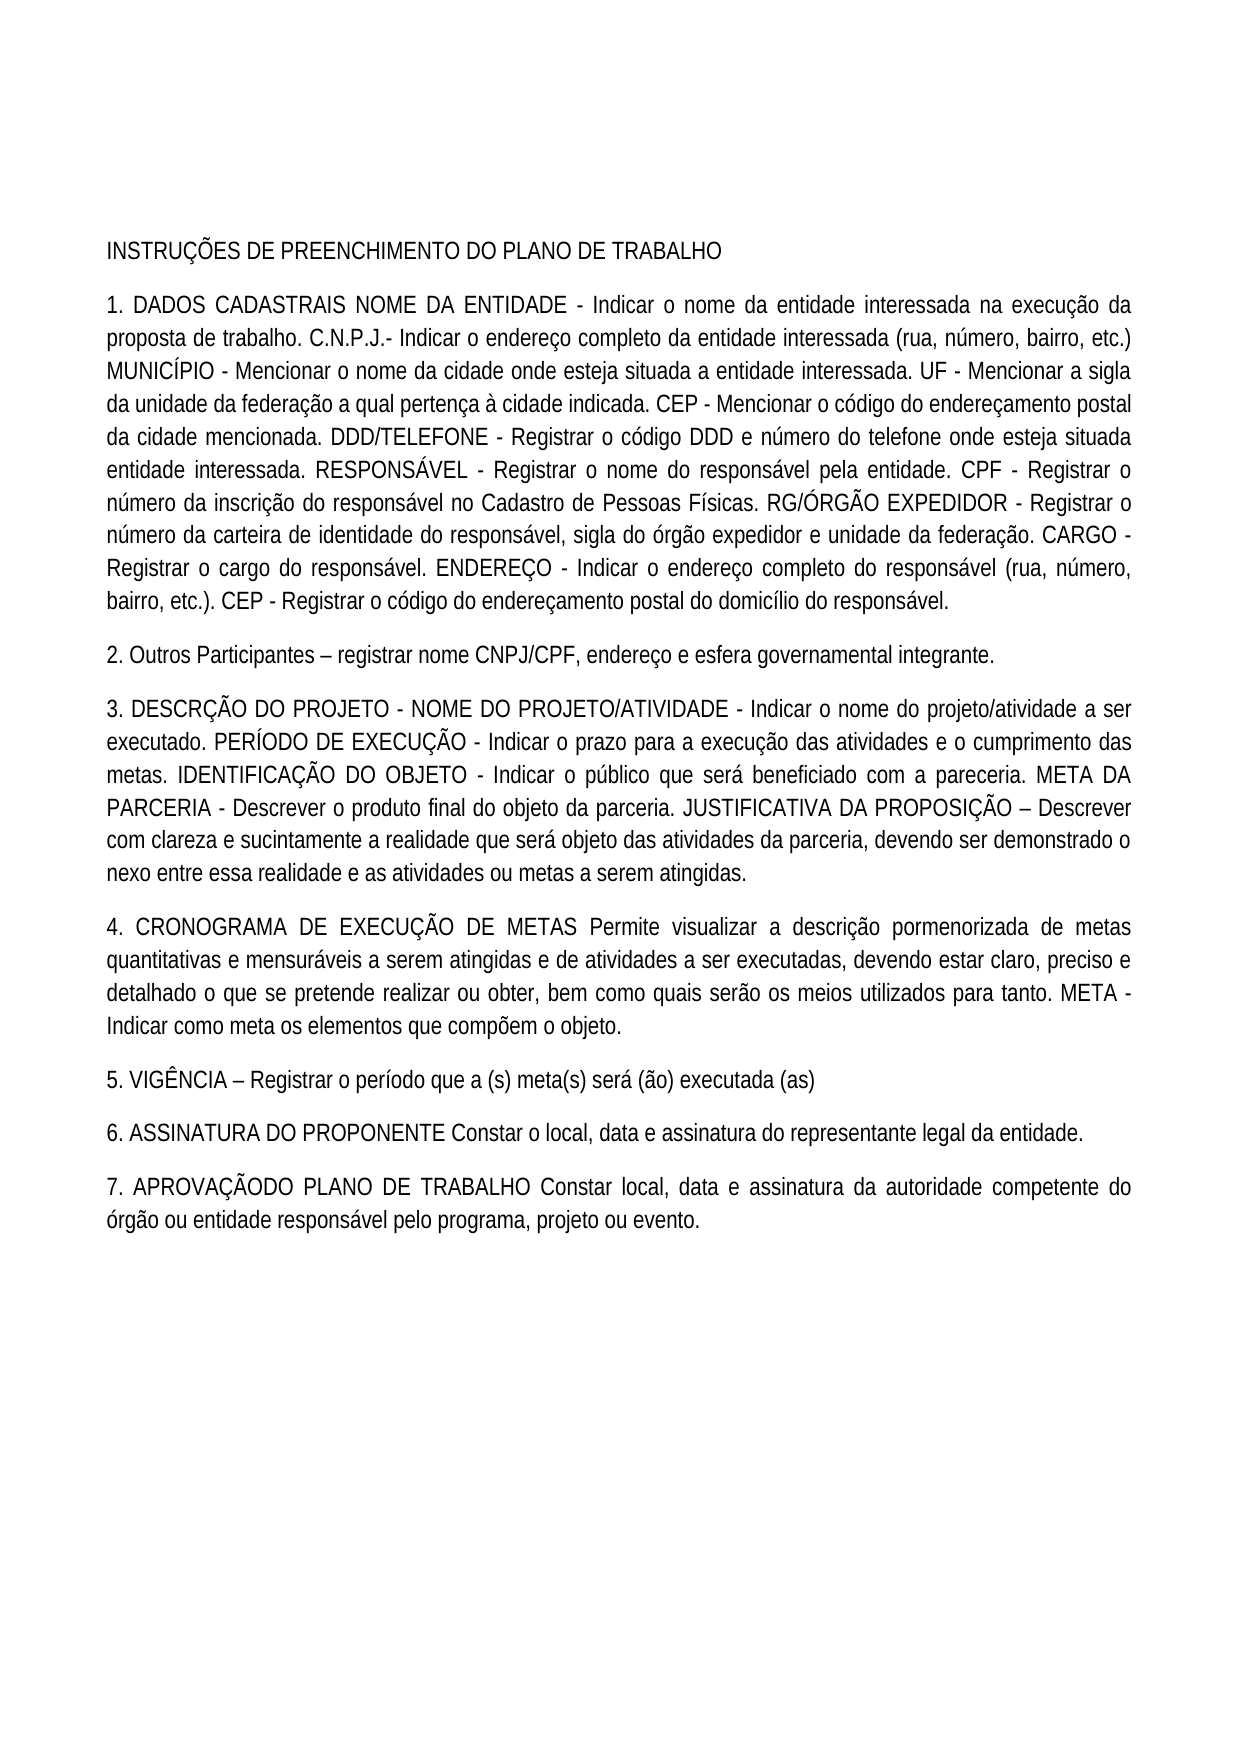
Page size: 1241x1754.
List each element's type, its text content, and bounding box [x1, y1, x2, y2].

text 4. CRONOGRAMA DE EXECUÇÃO DE METAS Permite visualizar a descrição pormenorizada de metas quantitativas e mensuráveis a serem atingidas e de atividades a ser executadas, devendo estar claro, preciso e detalhado o que se pretende realizar ou obter, bem como quais serão os meios utilizados para tanto. META - Indicar como meta os elementos que compõem o objeto. [106, 912, 1134, 1039]
text 5. VIGÊNCIA – Registrar o período que a (s) meta(s) será (ão) executada (as) [106, 1064, 1134, 1093]
text 3. DESCRÇÃO DO PROJETO - NOME DO PROJETO/ATIVIDADE - Indicar o nome do projeto/atividade a ser executado. PERÍODO DE EXECUÇÃO - Indicar o prazo para a execução das atividades e o cumprimento das metas. IDENTIFICAÇÃO DO OBJETO - Indicar o público que será beneficiado com a pareceria. META DA PARCERIA - Descrever o produto final do objeto da parceria. JUSTIFICATIVA DA PROPOSIÇÃO – Descrever com clareza e sucintamente a realidade que será objeto das atividades da parceria, devendo ser demonstrado o nexo entre essa realidade e as atividades ou metas a serem atingidas. [106, 694, 1134, 887]
text INSTRUÇÕES DE PREENCHIMENTO DO PLANO DE TRABALHO [106, 236, 1134, 265]
text 7. APROVAÇÃODO PLANO DE TRABALHO Constar local, data e assinatura da autoridade competente do órgão ou entidade responsável pelo programa, projeto ou evento. [106, 1172, 1134, 1234]
text 6. ASSINATURA DO PROPONENTE Constar o local, data e assinatura do representante legal da entidade. [106, 1118, 1134, 1147]
text 1. DADOS CADASTRAIS NOME DA ENTIDADE - Indicar o nome da entidade interessada na execução da proposta de trabalho. C.N.P.J.- Indicar o endereço completo da entidade interessada (rua, número, bairro, etc.) MUNICÍPIO - Mencionar o nome da cidade onde esteja situada a entidade interessada. UF - Mencionar a sigla da unidade da federação a qual pertença à cidade indicada. CEP - Mencionar o código do endereçamento postal da cidade mencionada. DDD/TELEFONE - Registrar o código DDD e número do telefone onde esteja situada entidade interessada. RESPONSÁVEL - Registrar o nome do responsável pela entidade. CPF - Registrar o número da inscrição do responsável no Cadastro de Pessoas Físicas. RG/ÓRGÃO EXPEDIDOR - Registrar o número da carteira de identidade do responsável, sigla do órgão expedidor e unidade da federação. CARGO - Registrar o cargo do responsável. ENDEREÇO - Indicar o endereço completo do responsável (rua, número, bairro, etc.). CEP - Registrar o código do endereçamento postal do domicílio do responsável. [106, 290, 1134, 615]
text 2. Outros Participantes – registrar nome CNPJ/CPF, endereço e esfera governamental integrante. [106, 640, 1134, 669]
